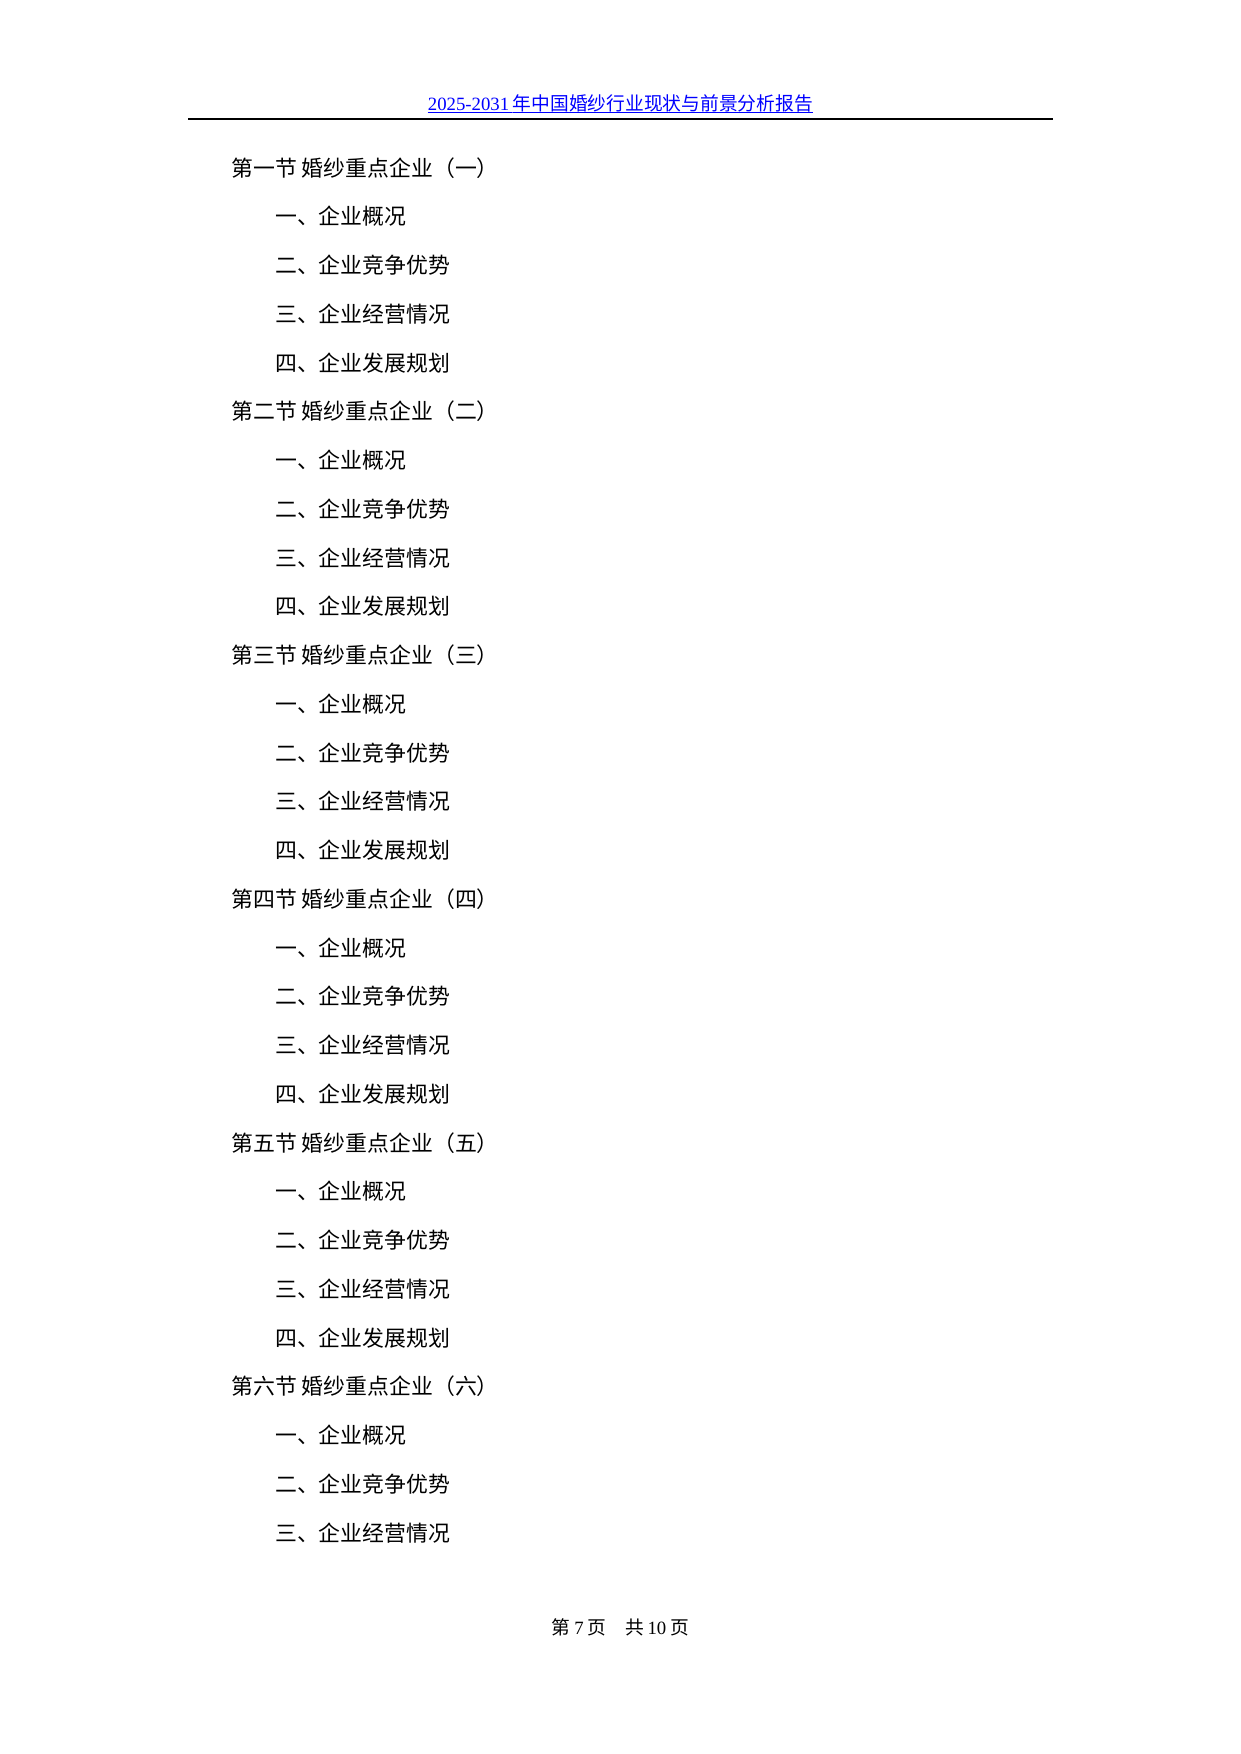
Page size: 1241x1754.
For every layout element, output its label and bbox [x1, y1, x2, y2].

text [187, 150, 1053, 1548]
